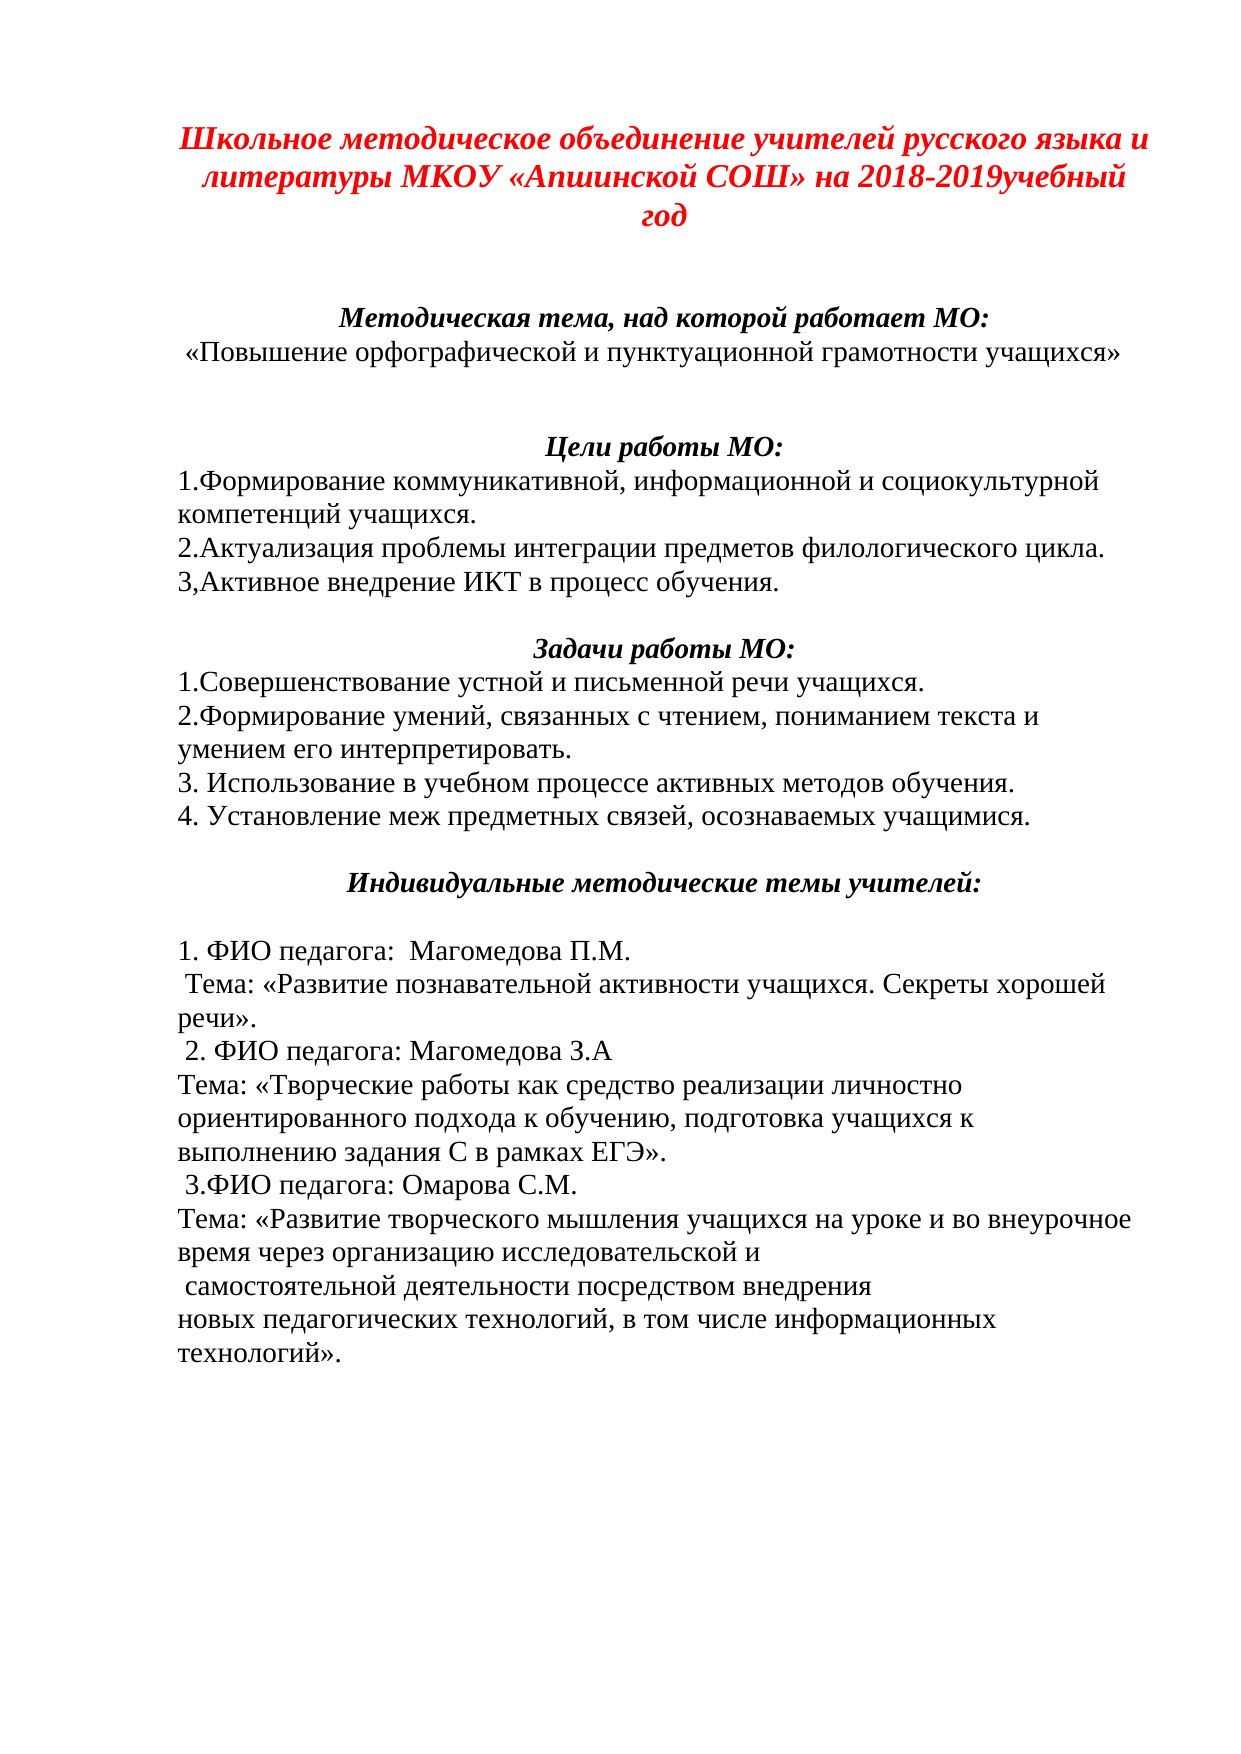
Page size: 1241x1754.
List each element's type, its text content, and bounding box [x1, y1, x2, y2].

text «Повышение орфографической и пунктуационной грамотности учащихся» [177, 334, 1152, 367]
text новых педагогических технологий, в том числе информационных технологий». [177, 1302, 1152, 1369]
text Тема: «Развитие познавательной активности учащихся. Секреты хорошей речи». [177, 966, 1152, 1033]
text Индивидуальные методические темы учителей: [177, 866, 1152, 899]
text 3. Использование в учебном процессе активных методов обучения. [177, 765, 1152, 798]
text Цели работы МО: [177, 429, 1152, 463]
text 2. ФИО педагога: Магомедова З.А [177, 1033, 1152, 1067]
text Школьное методическое объединение учителей русского языка и литературы МКОУ «Апшинской СОШ» на 2018-2019учебный год [177, 118, 1152, 233]
text Тема: «Творческие работы как средство реализации личностно ориентированного подхода к обучению, подготовка учащихся к [177, 1067, 1152, 1134]
text 1.Совершенствование устной и письменной речи учащихся. [177, 664, 1152, 698]
text 3,Активное внедрение ИКТ в процесс обучения. [177, 564, 1152, 597]
text Задачи работы МО: [177, 631, 1152, 664]
text 4. Установление меж предметных связей, осознаваемых учащимися. [177, 798, 1152, 832]
text Тема: «Развитие творческого мышления учащихся на уроке и во внеурочное время через организацию исследовательской и [177, 1201, 1152, 1268]
text 2.Формирование умений, связанных с чтением, пониманием текста и умением его интерпретировать. [177, 698, 1152, 765]
text 2.Актуализация проблемы интеграции предметов филологического цикла. [177, 530, 1152, 564]
text Методическая тема, над которой работает МО: [177, 300, 1152, 334]
text самостоятельной деятельности посредством внедрения [177, 1268, 1152, 1302]
text 1.Формирование коммуникативной, информационной и социокультурной компетенций учащихся. [177, 463, 1152, 530]
text 1. ФИО педагога: Магомедова П.М. [177, 933, 1152, 966]
text выполнению задания С в рамках ЕГЭ». [177, 1134, 1152, 1167]
text 3.ФИО педагога: Омарова С.М. [177, 1167, 1152, 1201]
